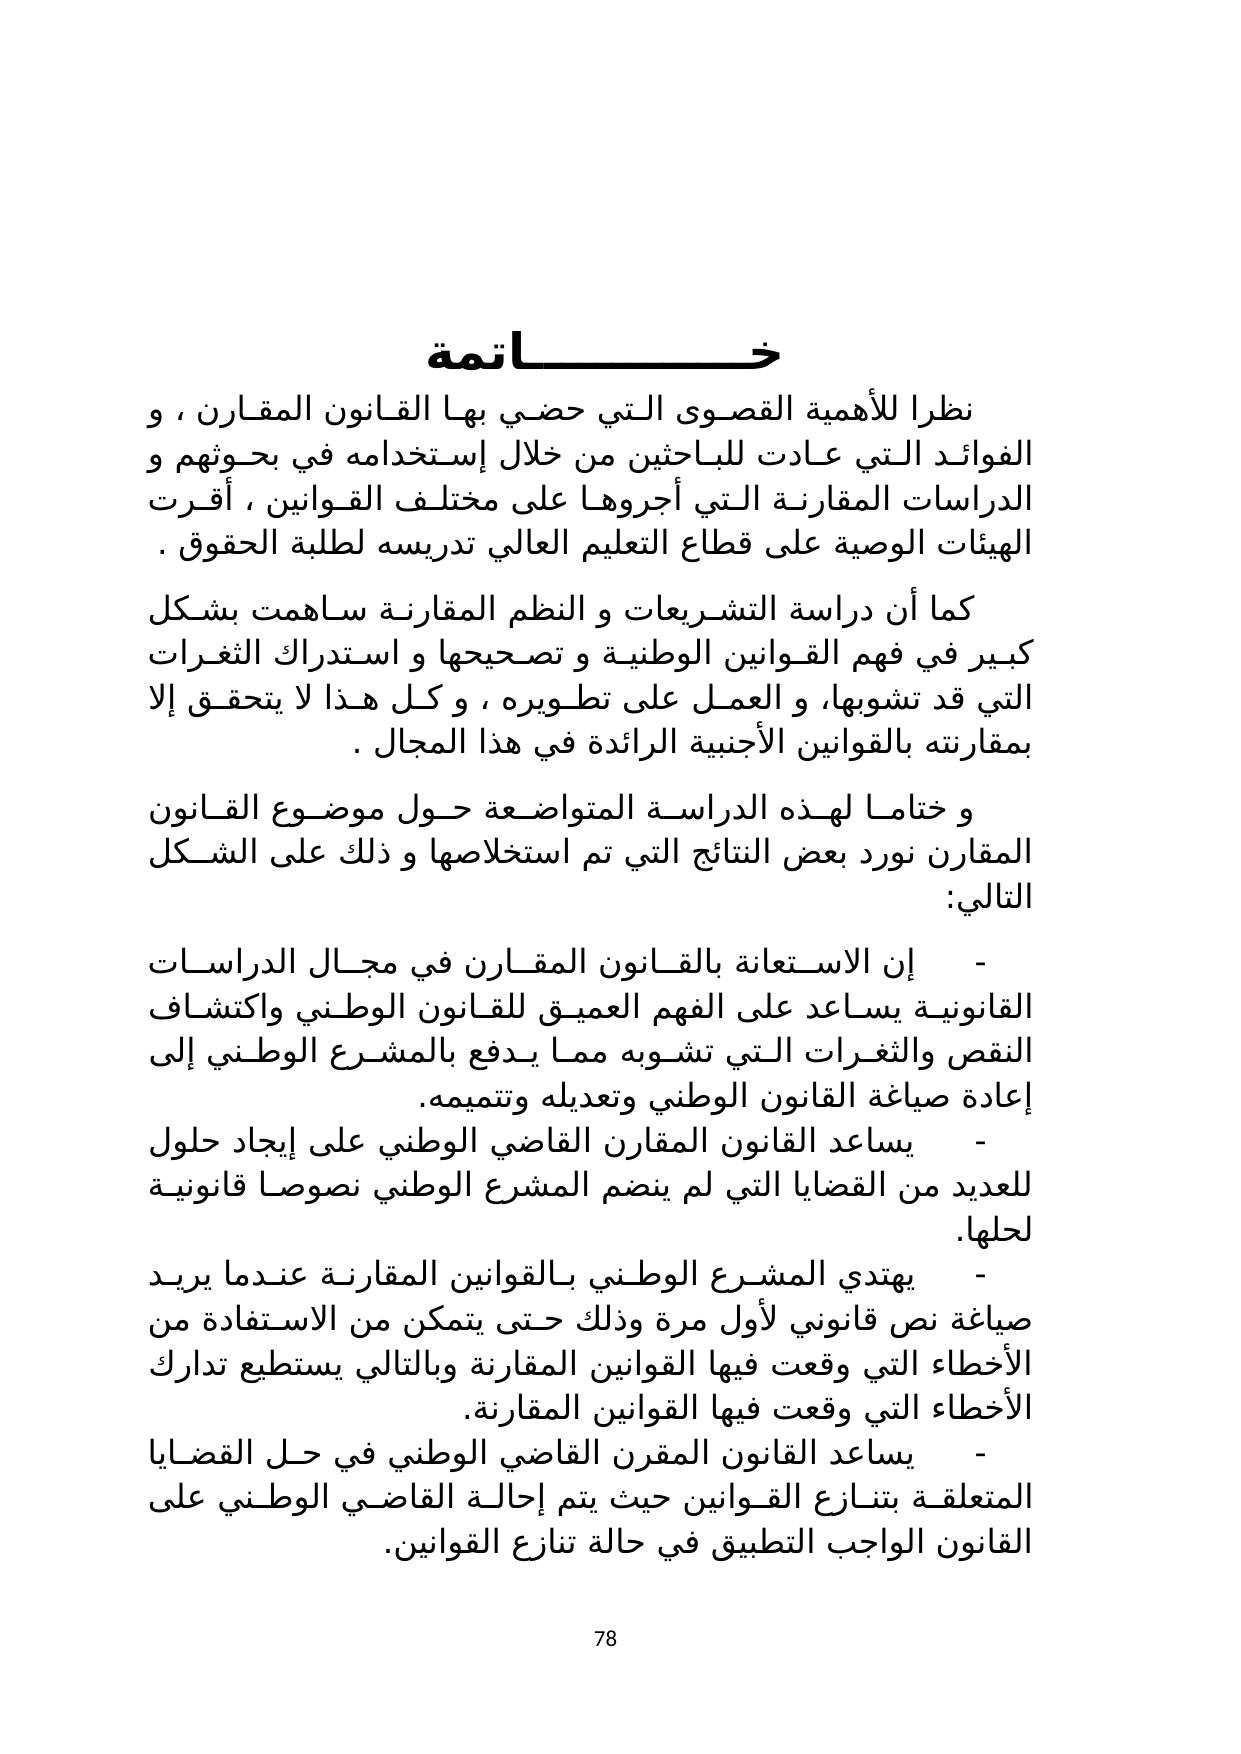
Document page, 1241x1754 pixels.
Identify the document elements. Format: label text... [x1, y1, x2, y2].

list يساعد القانون المقرن القاضي الوطني في حل القضايا المتعلقة بتنازع القوانين حيث يتم إحالة القاضي الوطني على القانون الواجب التطبيق في حالة تنازع القوانين. [148, 1433, 1033, 1561]
list يساعد القانون المقارن القاضي الوطني على إيجاد حلول للعديد من القضايا التي لم ينضم المشرع الوطني نصوصا قانونية لحلها. [148, 1121, 1033, 1249]
list إن الاستعانة بالقانون المقارن في مجال الدراسات القانونية يساعد على الفهم العميق للقانون الوطني واكتشاف النقص والثغرات التي تشوبه مما يدفع بالمشرع الوطني إلى إعادة صياغة القانون الوطني وتعديله وتتميمه. [148, 943, 1033, 1115]
text كما أن دراسة التشريعات و النظم المقارنة ساهمت بشكل كبير في فهم القوانين الوطنية و تصحيحها و استدراك الثغرات التي قد تشوبها، و العمل على تطويره ، و كل هذا لا يتحقق إلا بمقارنته بالقوانين الأجنبية الرائدة في هذا المجال . [148, 589, 1033, 762]
list يهتدي المشرع الوطني بالقوانين المقارنة عندما يريد صياغة نص قانوني لأول مرة وذلك حتى يتمكن من الاستفادة من الأخطاء التي وقعت فيها القوانين المقارنة وبالتالي يستطيع تدارك الأخطاء التي وقعت فيها القوانين المقارنة. [148, 1255, 1033, 1427]
text نظرا للأهمية القصوى التي حضي بها القانون المقارن ، و الفوائد التي عادت للباحثين من خلال إستخدامه في بحوثهم و الدراسات المقارنة التي أجروها على مختلف القوانين ، أقرت الهيئات الوصية على قطاع التعليم العالي تدريسه لطلبة الحقوق . [148, 390, 1033, 562]
text و ختاما لهذه الدراسة المتواضعة حول موضوع القانون المقارن نورد بعض النتائج التي تم استخلاصها و ذلك على الشكل التالي: [148, 788, 1033, 916]
subtitle خـــــــــــــاتمة [148, 323, 1063, 381]
